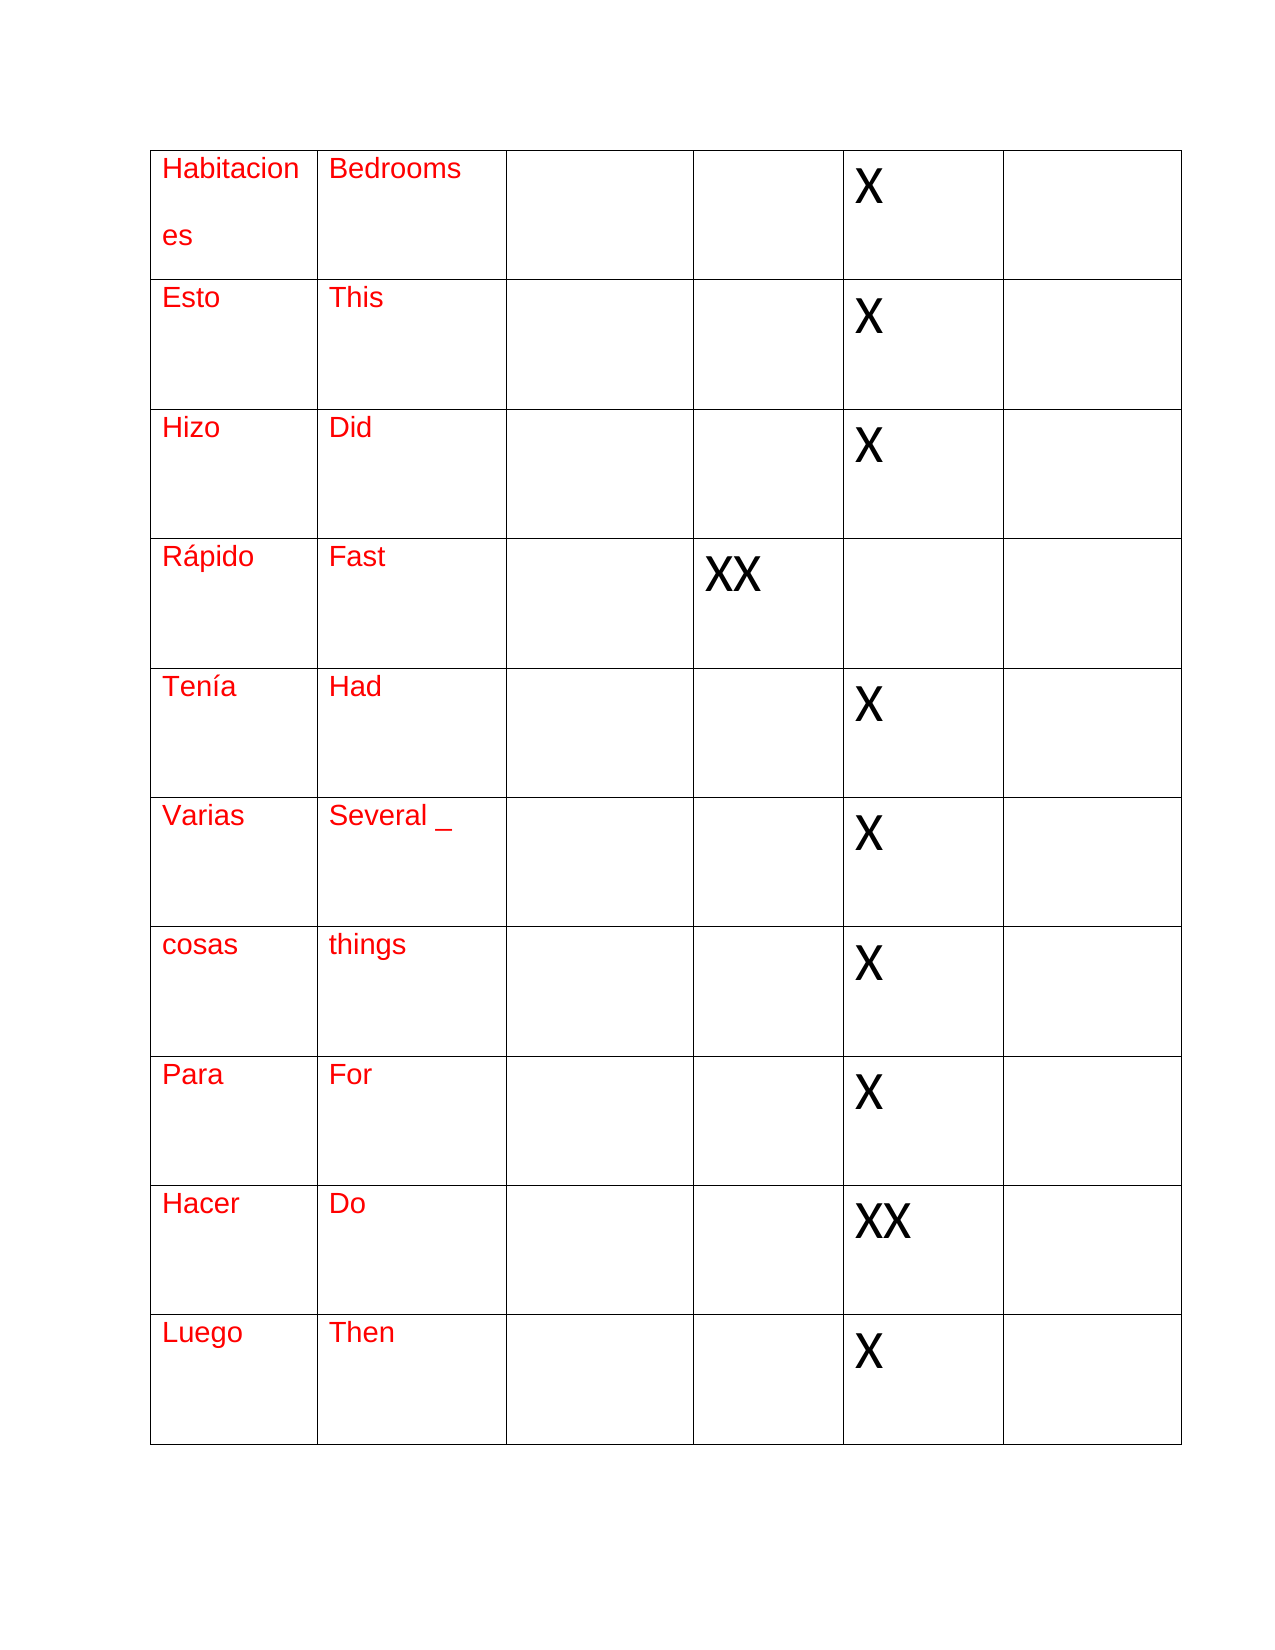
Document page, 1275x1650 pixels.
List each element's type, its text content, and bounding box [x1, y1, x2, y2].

table_cell [694, 1057, 843, 1185]
table_cell XX [694, 539, 843, 667]
table_cell [507, 798, 693, 926]
table_cell [694, 410, 843, 538]
table_cell X [844, 927, 1003, 1056]
table_cell Hizo [151, 410, 317, 538]
table_cell Had [318, 669, 506, 797]
table_cell [1004, 410, 1181, 538]
table_cell [1004, 669, 1181, 797]
table_cell [844, 539, 1003, 667]
table_cell [507, 280, 693, 409]
table_cell XX [844, 1186, 1003, 1314]
table_cell Habitaciones [151, 151, 317, 279]
table_cell Esto [151, 280, 317, 409]
table_cell [507, 1186, 693, 1314]
table_cell X [844, 280, 1003, 409]
table_cell [507, 410, 693, 538]
table_cell [507, 1315, 693, 1444]
table_cell cosas [151, 927, 317, 1056]
table_cell [694, 927, 843, 1056]
table_cell things [318, 927, 506, 1056]
table_cell [1004, 1315, 1181, 1444]
table_cell [1004, 798, 1181, 926]
table_cell [694, 1315, 843, 1444]
table_cell X [844, 410, 1003, 538]
table_cell This [318, 280, 506, 409]
table_cell [694, 280, 843, 409]
table_cell For [318, 1057, 506, 1185]
table_cell [507, 927, 693, 1056]
table_cell Tenía [151, 669, 317, 797]
table_cell X [844, 798, 1003, 926]
table_cell Luego [151, 1315, 317, 1444]
table_cell [507, 1057, 693, 1185]
table_cell Do [318, 1186, 506, 1314]
table_cell Rápido [151, 539, 317, 667]
table_cell [1004, 1057, 1181, 1185]
table_cell [1004, 1186, 1181, 1314]
table_cell Hacer [151, 1186, 317, 1314]
table_cell Varias [151, 798, 317, 926]
table_cell [694, 669, 843, 797]
table_cell Bedrooms [318, 151, 506, 279]
table_cell Then [318, 1315, 506, 1444]
table_cell X [844, 1057, 1003, 1185]
table_cell [507, 539, 693, 667]
table_cell X [844, 669, 1003, 797]
table_cell [507, 151, 693, 279]
table_cell [694, 151, 843, 279]
table_cell [507, 669, 693, 797]
table_cell Several _ [318, 798, 506, 926]
table_cell [1004, 539, 1181, 667]
table_cell [694, 798, 843, 926]
table_cell [1004, 151, 1181, 279]
table_cell X [844, 151, 1003, 279]
table_cell X [844, 1315, 1003, 1444]
table_cell [1004, 927, 1181, 1056]
table_cell Did [318, 410, 506, 538]
table_cell Fast [318, 539, 506, 667]
table_cell [1004, 280, 1181, 409]
table_cell [694, 1186, 843, 1314]
table_cell Para [151, 1057, 317, 1185]
